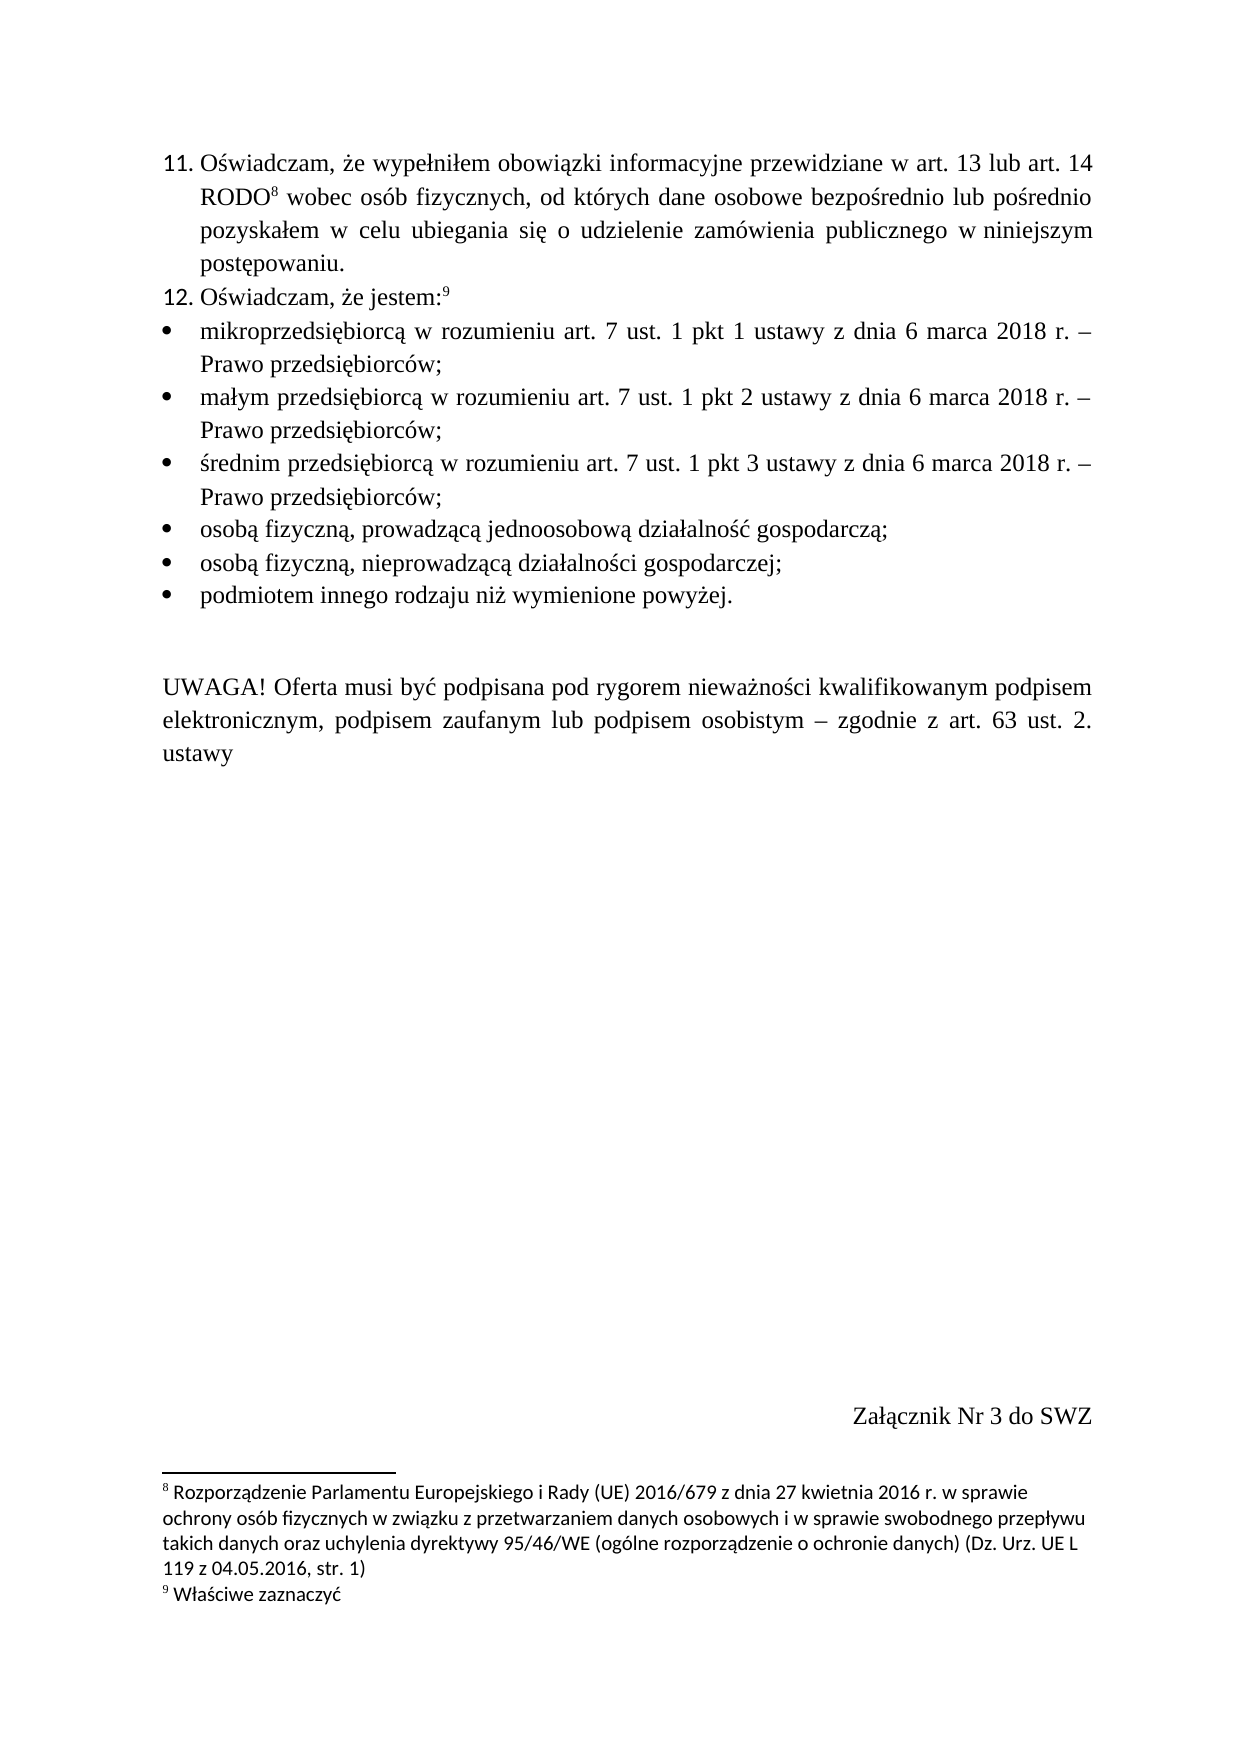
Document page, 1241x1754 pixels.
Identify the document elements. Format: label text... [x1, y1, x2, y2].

list mikroprzedsiębiorcą w rozumieniu art. 7 ust. 1 pkt 1 ustawy z dnia 6 marca 2018 r. – Prawo przedsiębiorców; [162, 316, 1093, 378]
list osobą fizyczną, prowadzącą jednoosobową działalność gospodarczą; [162, 514, 1093, 543]
list osobą fizyczną, nieprowadzącą działalności gospodarczej; [162, 548, 1093, 576]
text UWAGA! Oferta musi być podpisana pod rygorem nieważności kwalifikowanym podpisem elektronicznym, podpisem zaufanym lub podpisem osobistym – zgodnie z art. 63 ust. 2. ustawy [162, 672, 1093, 766]
list Oświadczam, że jestem: [162, 281, 1093, 312]
list małym przedsiębiorcą w rozumieniu art. 7 ust. 1 pkt 2 ustawy z dnia 6 marca 2018 r. – Prawo przedsiębiorców; [162, 382, 1093, 444]
list średnim przedsiębiorcą w rozumieniu art. 7 ust. 1 pkt 3 ustawy z dnia 6 marca 2018 r. – Prawo przedsiębiorców; [162, 448, 1093, 510]
list Oświadczam, że wypełniłem obowiązki informacyjne przewidziane w art. 13 lub art. 14 RODO wobec osób fizycznych, od których dane osobowe bezpośrednio lub pośrednio pozyskałem w celu ubiegania się o udzielenie zamówienia publicznego w niniejszym postępowaniu. [162, 148, 1093, 277]
list podmiotem innego rodzaju niż wymienione powyżej. [162, 581, 1093, 609]
text Załącznik Nr 3 do SWZ [162, 1401, 1093, 1430]
